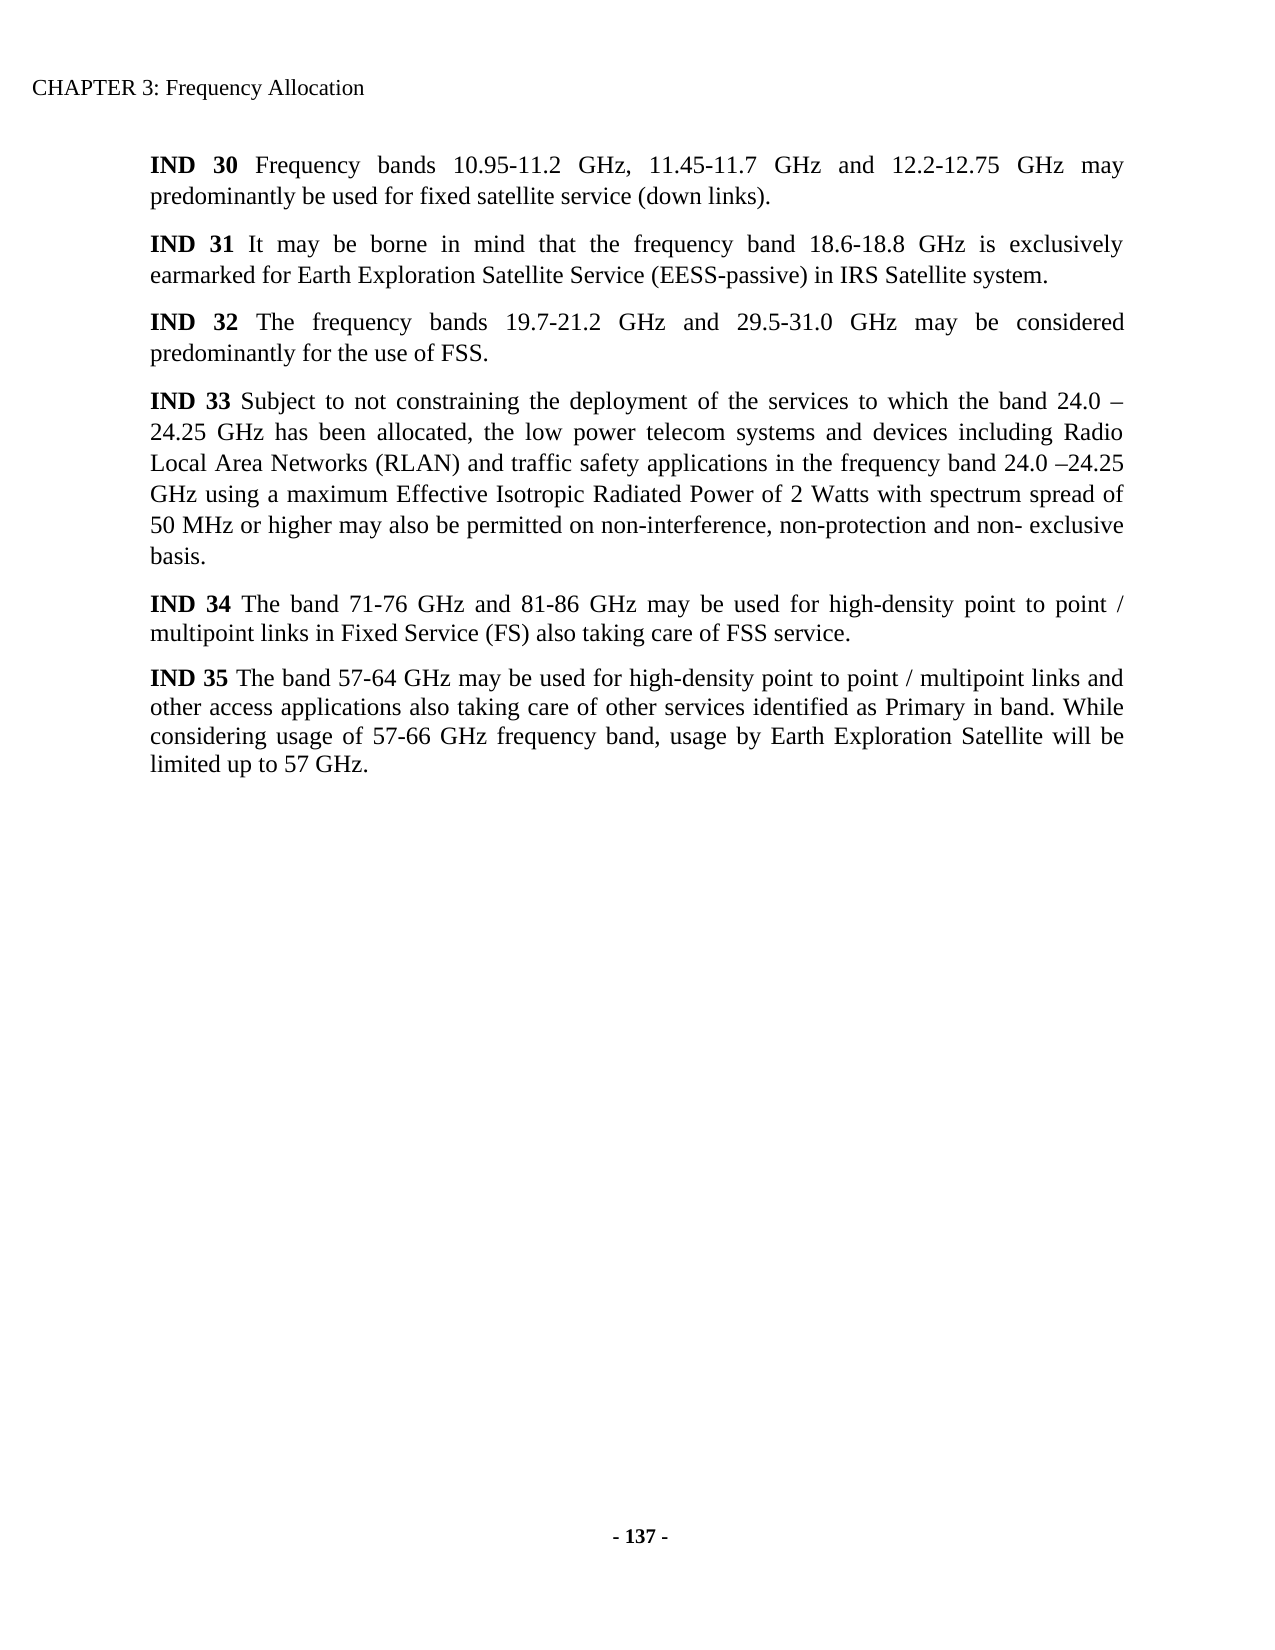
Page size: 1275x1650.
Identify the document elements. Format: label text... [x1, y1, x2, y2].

text IND 35 The band 57-64 GHz may be used for high-density point to point / multipoint links and other access applications also taking care of other services identified as Primary in band. While considering usage of 57-66 GHz frequency band, usage by Earth Exploration Satellite will be limited up to 57 GHz. [150, 663, 1125, 778]
text IND 33 Subject to not constraining the deployment of the services to which the band 24.0 – 24.25 GHz has been allocated, the low power telecom systems and devices including Radio Local Area Networks (RLAN) and traffic safety applications in the frequency band 24.0 –24.25 GHz using a maximum Effective Isotropic Radiated Power of 2 Watts with spectrum spread of 50 MHz or higher may also be permitted on non-interference, non-protection and non- exclusive basis. [150, 386, 1125, 570]
text IND 32 The frequency bands 19.7-21.2 GHz and 29.5-31.0 GHz may be considered predominantly for the use of FSS. [150, 307, 1125, 367]
text IND 34 The band 71-76 GHz and 81-86 GHz may be used for high-density point to point / multipoint links in Fixed Service (FS) also taking care of FSS service. [150, 589, 1125, 647]
text IND 31 It may be borne in mind that the frequency band 18.6-18.8 GHz is exclusively earmarked for Earth Exploration Satellite Service (EESS-passive) in IRS Satellite system. [150, 229, 1125, 288]
text IND 30 Frequency bands 10.95-11.2 GHz, 11.45-11.7 GHz and 12.2-12.75 GHz may predominantly be used for fixed satellite service (down links). [150, 150, 1125, 210]
